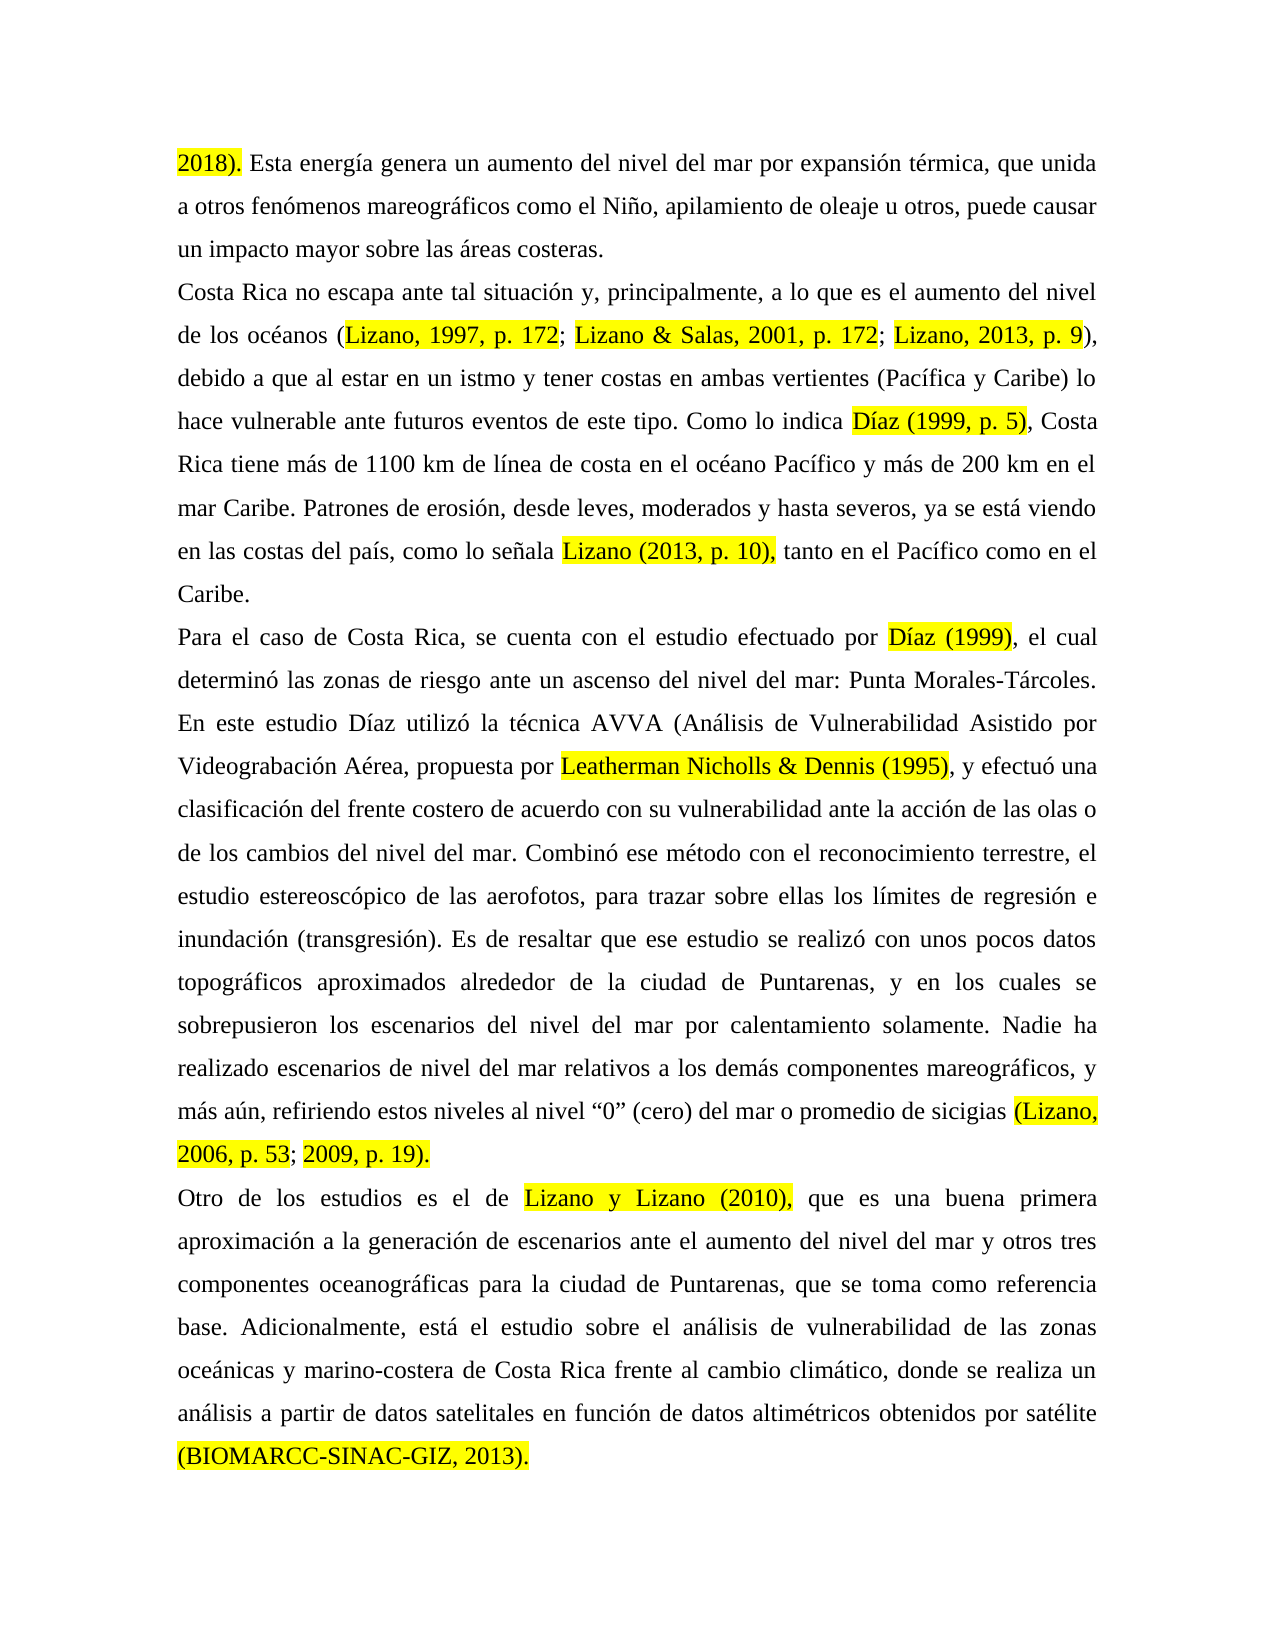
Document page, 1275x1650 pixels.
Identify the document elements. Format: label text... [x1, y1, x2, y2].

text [177, 148, 1098, 263]
text Otro de los estudios es el de Lizano y Lizano (2010), que es una buena primera aproximación a la generación de escenarios ante el aumento del nivel del mar y otros tres componentes oceanográficas para la ciudad de Puntarenas, que se toma como referencia base. Adicionalmente, está el estudio sobre el análisis de vulnerabilidad de las zonas oceánicas y marino-costera de Costa Rica frente al cambio climático, donde se realiza un análisis a partir de datos satelitales en función de datos altimétricos obtenidos por satélite (BIOMARCC-SINAC-GIZ, 2013). [177, 1183, 1098, 1470]
text Costa Rica no escapa ante tal situación y, principalmente, a lo que es el aumento del nivel de los océanos (Lizano, 1997, p. 172; Lizano & Salas, 2001, p. 172; Lizano, 2013, p. 9), debido a que al estar en un istmo y tener costas en ambas vertientes (Pacífica y Caribe) lo hace vulnerable ante futuros eventos de este tipo. Como lo indica Díaz (1999, p. 5), Costa Rica tiene más de 1100 km de línea de costa en el océano Pacífico y más de 200 km en el mar Caribe. Patrones de erosión, desde leves, moderados y hasta severos, ya se está viendo en las costas del país, como lo señala Lizano (2013, p. 10), tanto en el Pacífico como en el Caribe. [177, 277, 1098, 608]
text Para el caso de Costa Rica, se cuenta con el estudio efectuado por Díaz (1999), el cual determinó las zonas de riesgo ante un ascenso del nivel del mar: Punta Morales-Tárcoles. En este estudio Díaz utilizó la técnica AVVA (Análisis de Vulnerabilidad Asistido por Videograbación Aérea, propuesta por Leatherman Nicholls & Dennis (1995), y efectuó una clasificación del frente costero de acuerdo con su vulnerabilidad ante la acción de las olas o de los cambios del nivel del mar. Combinó ese método con el reconocimiento terrestre, el estudio estereoscópico de las aerofotos, para trazar sobre ellas los límites de regresión e inundación (transgresión). Es de resaltar que ese estudio se realizó con unos pocos datos topográficos aproximados alrededor de la ciudad de Puntarenas, y en los cuales se sobrepusieron los escenarios del nivel del mar por calentamiento solamente. Nadie ha realizado escenarios de nivel del mar relativos a los demás componentes mareográficos, y más aún, refiriendo estos niveles al nivel “0” (cero) del mar o promedio de sicigias (Lizano, 2006, p. 53; 2009, p. 19). [177, 622, 1098, 1168]
